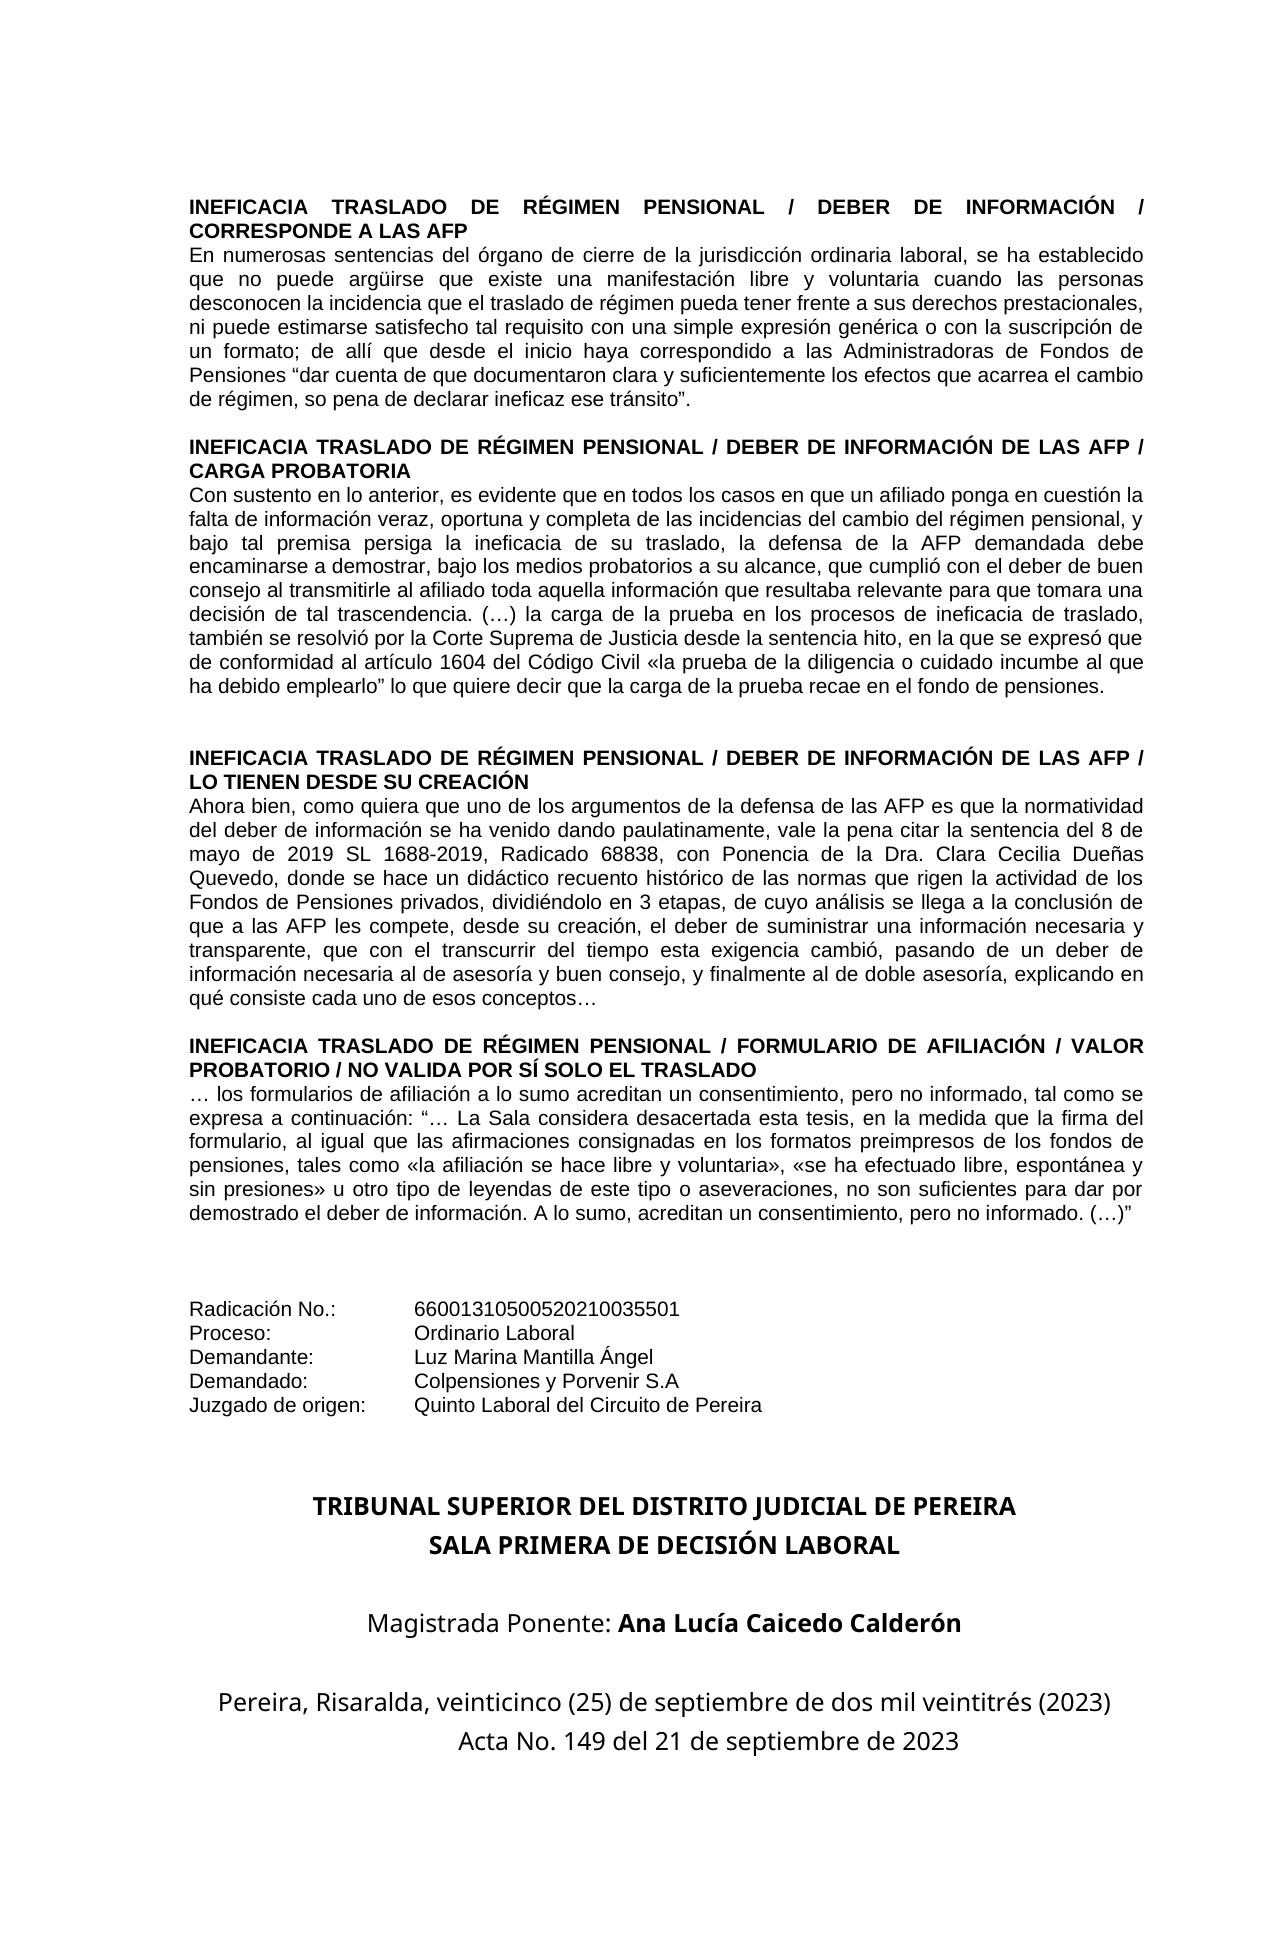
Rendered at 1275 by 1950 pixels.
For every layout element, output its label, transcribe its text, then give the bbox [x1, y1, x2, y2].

text Acta No. 149 del 21 de septiembre de 2023 [189, 1724, 1140, 1758]
text En numerosas sentencias del órgano de cierre de la jurisdicción ordinaria laboral, se ha establecido que no puede argüirse que existe una manifestación libre y voluntaria cuando las personas desconocen la incidencia que el traslado de régimen pueda tener frente a sus derechos prestacionales, ni puede estimarse satisfecho tal requisito con una simple expresión genérica o con la suscripción de un formato; de allí que desde el inicio haya correspondido a las Administradoras de Fondos de Pensiones “dar cuenta de que documentaron clara y suficientemente los efectos que acarrea el cambio de régimen, so pena de declarar ineficaz ese tránsito”. [189, 243, 1145, 411]
text Demandante: Luz Marina Mantilla Ángel [189, 1345, 1145, 1369]
text INEFICACIA TRASLADO DE RÉGIMEN PENSIONAL / DEBER DE INFORMACIÓN DE LAS AFP / LO TIENEN DESDE SU CREACIÓN [189, 746, 1145, 794]
text INEFICACIA TRASLADO DE RÉGIMEN PENSIONAL / DEBER DE INFORMACIÓN / CORRESPONDE A LAS AFP [189, 195, 1145, 243]
text Ahora bien, como quiera que uno de los argumentos de la defensa de las AFP es que la normatividad del deber de información se ha venido dando paulatinamente, vale la pena citar la sentencia del 8 de mayo de 2019 SL 1688-2019, Radicado 68838, con Ponencia de la Dra. Clara Cecilia Dueñas Quevedo, donde se hace un didáctico recuento histórico de las normas que rigen la actividad de los Fondos de Pensiones privados, dividiéndolo en 3 etapas, de cuyo análisis se llega a la conclusión de que a las AFP les compete, desde su creación, el deber de suministrar una información necesaria y transparente, que con el transcurrir del tiempo esta exigencia cambió, pasando de un deber de información necesaria al de asesoría y buen consejo, y finalmente al de doble asesoría, explicando en qué consiste cada uno de esos conceptos… [189, 794, 1145, 1009]
text … los formularios de afiliación a lo sumo acreditan un consentimiento, pero no informado, tal como se expresa a continuación: “… La Sala considera desacertada esta tesis, en la medida que la firma del formulario, al igual que las afirmaciones consignadas en los formatos preimpresos de los fondos de pensiones, tales como «la afiliación se hace libre y voluntaria», «se ha efectuado libre, espontánea y sin presiones» u otro tipo de leyendas de este tipo o aseveraciones, no son suficientes para dar por demostrado el deber de información. A lo sumo, acreditan un consentimiento, pero no informado. (…)” [189, 1081, 1145, 1225]
text Proceso: Ordinario Laboral [189, 1321, 1145, 1345]
text Magistrada Ponente: Ana Lucía Caicedo Calderón [189, 1606, 1140, 1640]
subtitle TRIBUNAL SUPERIOR DEL DISTRITO JUDICIAL DE PEREIRA [189, 1489, 1140, 1523]
text Radicación No.: 66001310500520210035501 [189, 1297, 1145, 1321]
text Pereira, Risaralda, veinticinco (25) de septiembre de dos mil veintitrés (2023) [189, 1684, 1140, 1718]
text INEFICACIA TRASLADO DE RÉGIMEN PENSIONAL / FORMULARIO DE AFILIACIÓN / VALOR PROBATORIO / NO VALIDA POR SÍ SOLO EL TRASLADO [189, 1033, 1145, 1081]
text INEFICACIA TRASLADO DE RÉGIMEN PENSIONAL / DEBER DE INFORMACIÓN DE LAS AFP / CARGA PROBATORIA [189, 434, 1145, 482]
text Con sustento en lo anterior, es evidente que en todos los casos en que un afiliado ponga en cuestión la falta de información veraz, oportuna y completa de las incidencias del cambio del régimen pensional, y bajo tal premisa persiga la ineficacia de su traslado, la defensa de la AFP demandada debe encaminarse a demostrar, bajo los medios probatorios a su alcance, que cumplió con el deber de buen consejo al transmitirle al afiliado toda aquella información que resultaba relevante para que tomara una decisión de tal trascendencia. (…) la carga de la prueba en los procesos de ineficacia de traslado, también se resolvió por la Corte Suprema de Justicia desde la sentencia hito, en la que se expresó que de conformidad al artículo 1604 del Código Civil «la prueba de la diligencia o cuidado incumbe al que ha debido emplearlo” lo que quiere decir que la carga de la prueba recae en el fondo de pensiones. [189, 482, 1145, 698]
text Demandado: Colpensiones y Porvenir S.A [189, 1369, 1145, 1393]
text Juzgado de origen: Quinto Laboral del Circuito de Pereira [189, 1393, 1145, 1417]
subtitle SALA PRIMERA DE DECISIÓN LABORAL [189, 1528, 1140, 1562]
